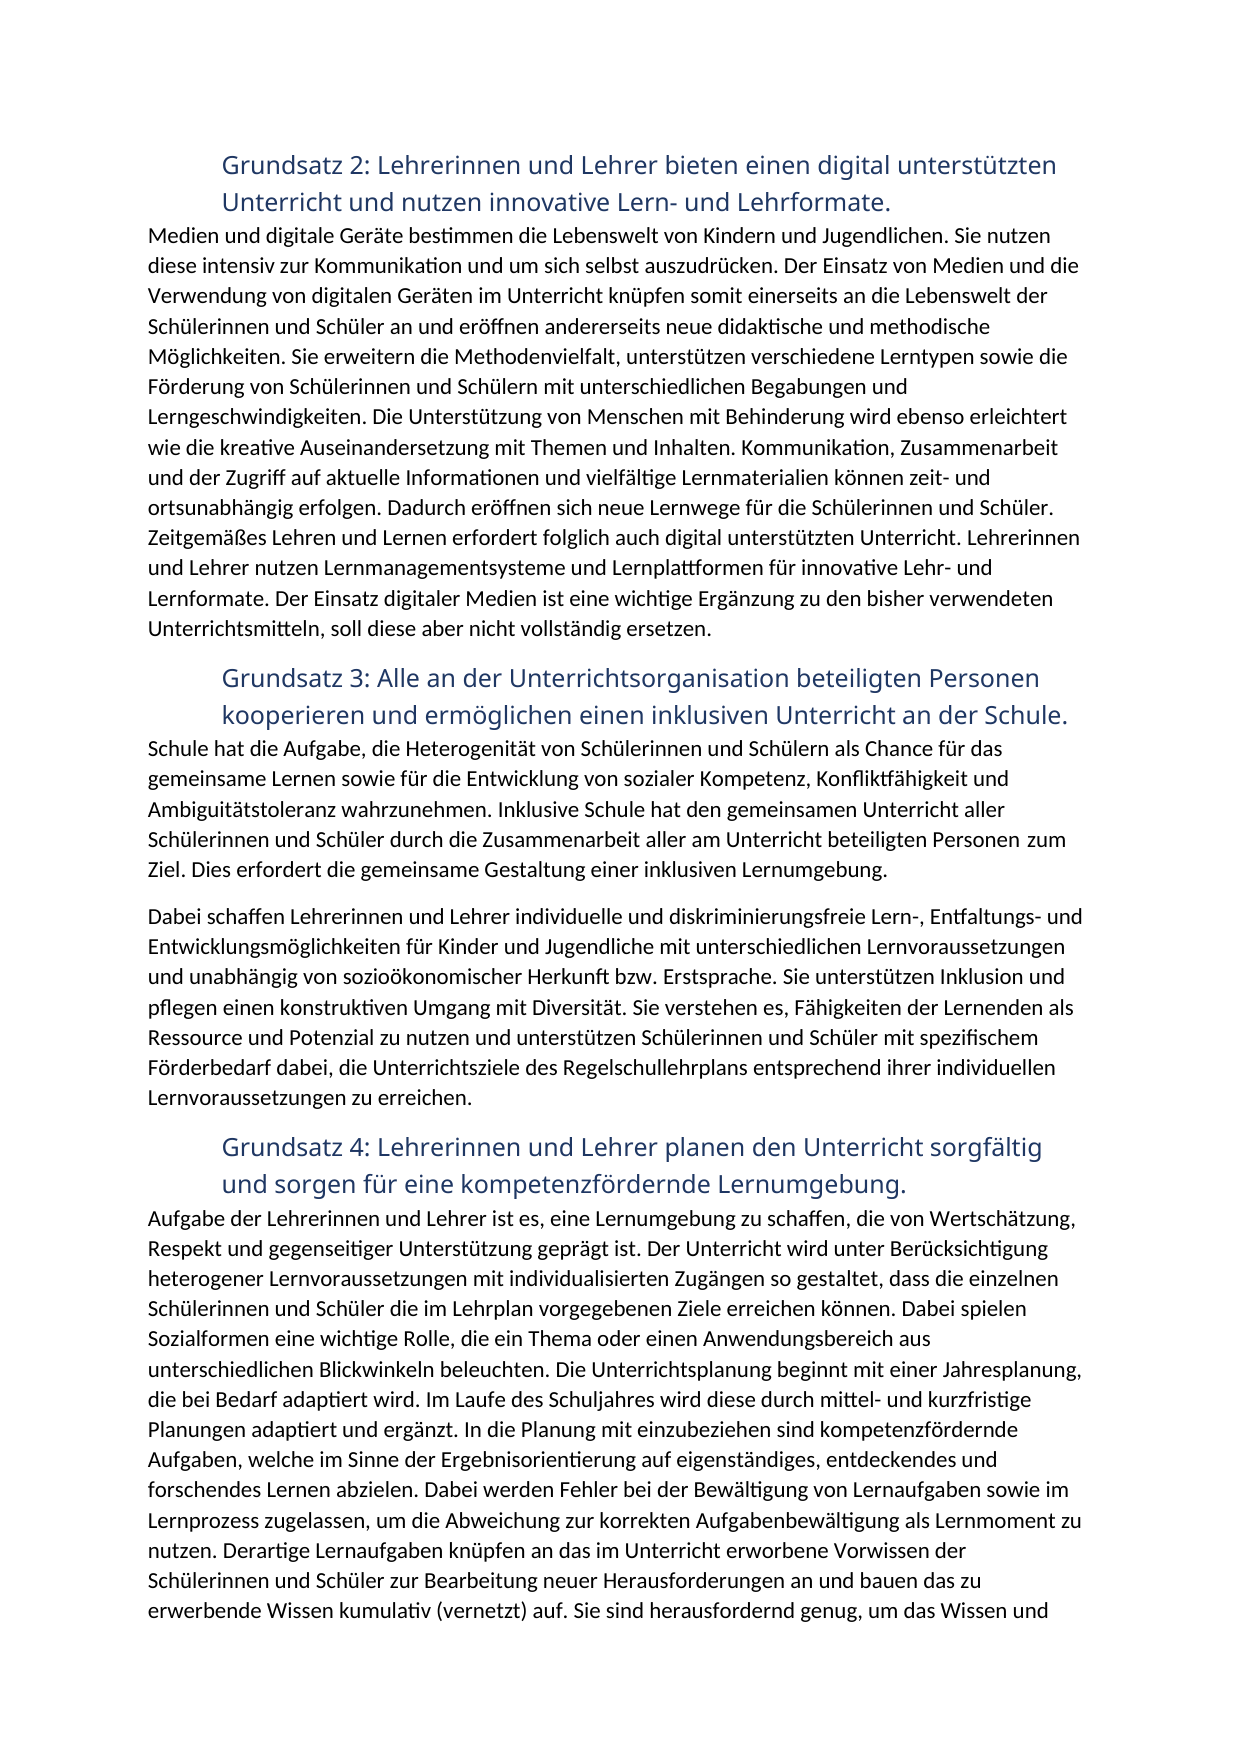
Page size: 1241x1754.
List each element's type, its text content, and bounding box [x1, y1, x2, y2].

subtitle Grundsatz 2: Lehrerinnen und Lehrer bieten einen digital unterstützten Unterricht und nutzen innovative Lern- und Lehrformate. [221, 148, 1093, 218]
subtitle Grundsatz 4: Lehrerinnen und Lehrer planen den Unterricht sorgfältig und sorgen für eine kompetenzfördernde Lernumgebung. [221, 1130, 1093, 1201]
subtitle Grundsatz 3: Alle an der Unterrichtsorganisation beteiligten Personen kooperieren und ermöglichen einen inklusiven Unterricht an der Schule. [221, 661, 1093, 732]
